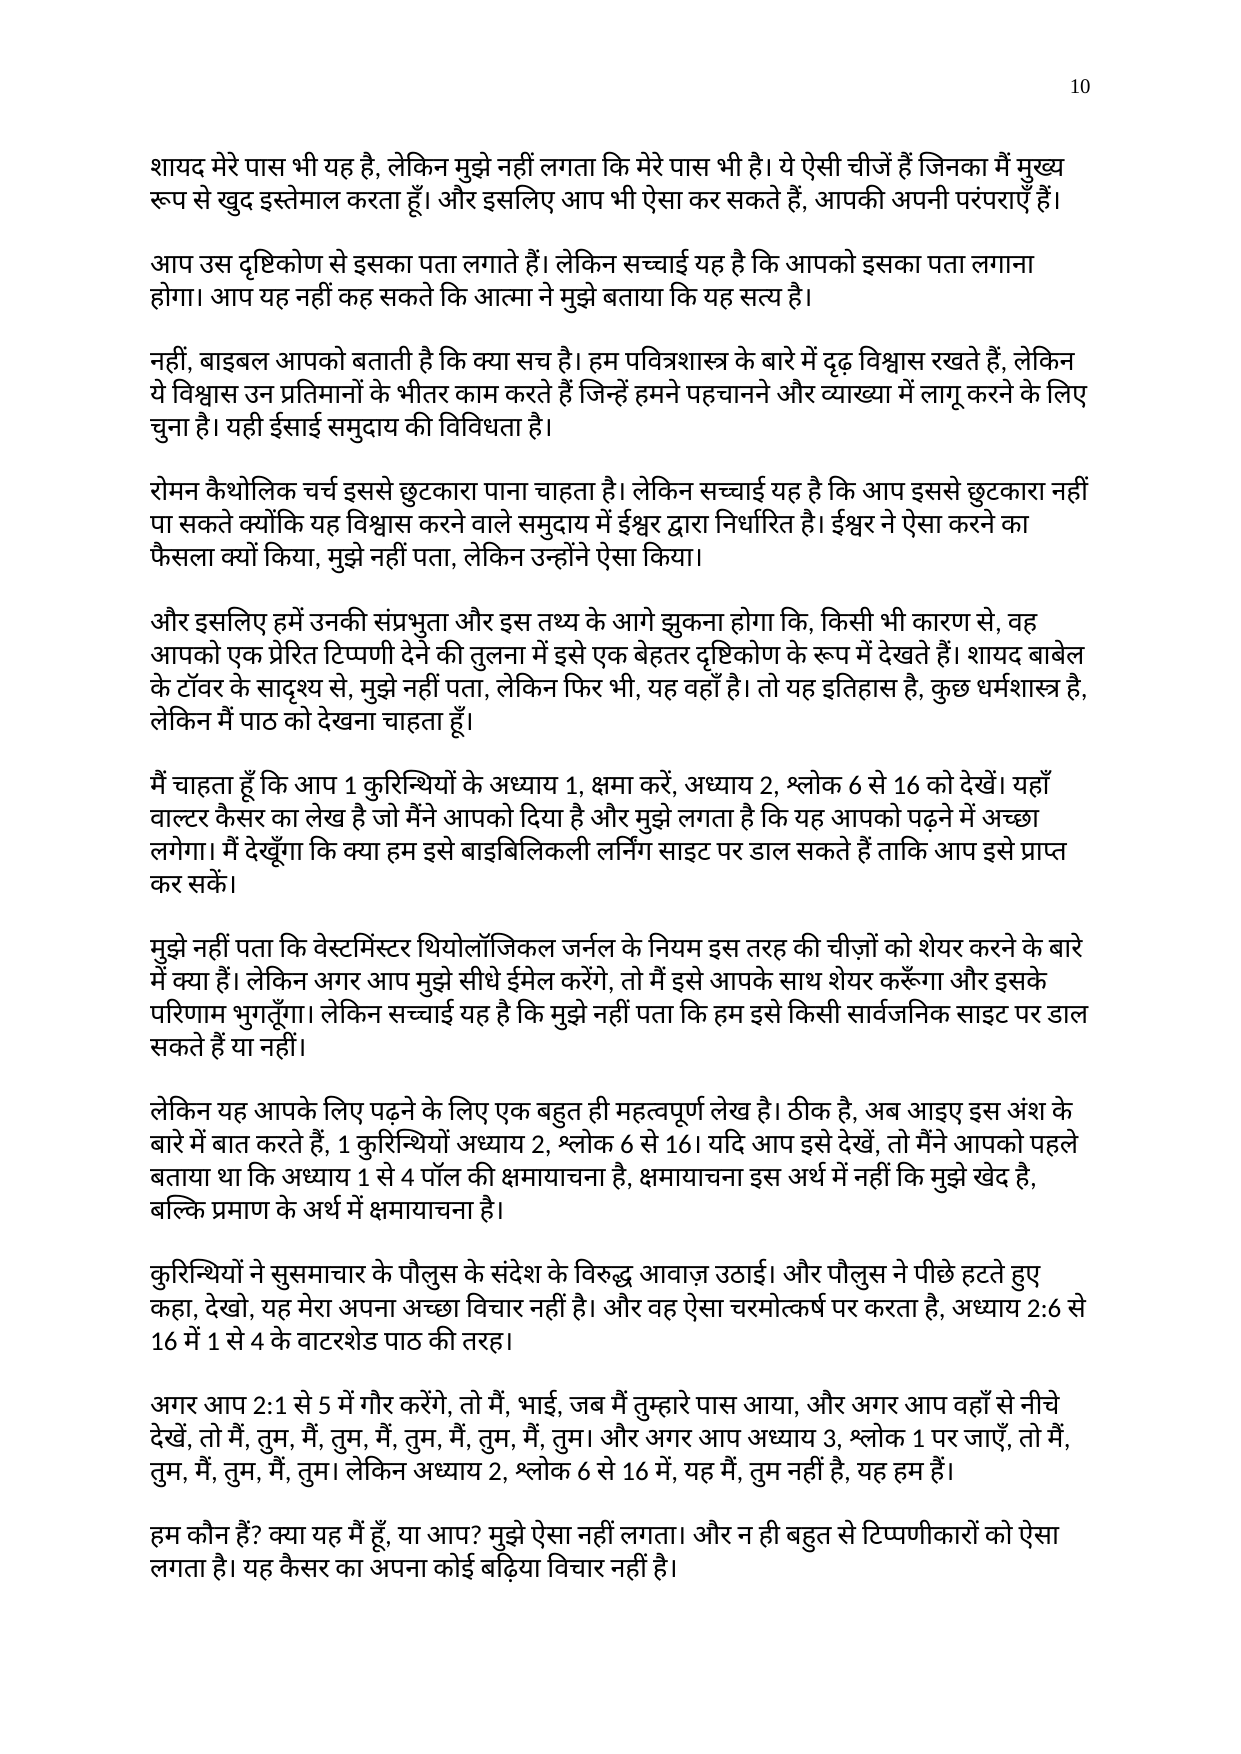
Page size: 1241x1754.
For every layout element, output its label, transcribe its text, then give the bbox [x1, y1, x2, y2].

text शायद मेरे पास भी यह है, लेकिन मुझे नहीं लगता कि मेरे पास भी है। ये ऐसी चीजें हैं जिनका मैं मुख्य रूप से खुद इस्तेमाल करता हूँ। और इसलिए आप भी ऐसा कर सकते हैं, आपकी अपनी परंपराएँ हैं। [150, 150, 1090, 216]
text रोमन कैथोलिक चर्च इससे छुटकारा पाना चाहता है। लेकिन सच्चाई यह है कि आप इससे छुटकारा नहीं पा सकते क्योंकि यह विश्वास करने वाले समुदाय में ईश्वर द्वारा निर्धारित है। ईश्वर ने ऐसा करने का फैसला क्यों किया, मुझे नहीं पता, लेकिन उन्होंने ऐसा किया। [150, 474, 1090, 574]
text मुझे नहीं पता कि वेस्टमिंस्टर थियोलॉजिकल जर्नल के नियम इस तरह की चीज़ों को शेयर करने के बारे में क्या हैं। लेकिन अगर आप मुझे सीधे ईमेल करेंगे, तो मैं इसे आपके साथ शेयर करूँगा और इसके परिणाम भुगतूँगा। लेकिन सच्चाई यह है कि मुझे नहीं पता कि हम इसे किसी सार्वजनिक साइट पर डाल सकते हैं या नहीं। [150, 931, 1090, 1063]
text और इसलिए हमें उनकी संप्रभुता और इस तथ्य के आगे झुकना होगा कि, किसी भी कारण से, वह आपको एक प्रेरित टिप्पणी देने की तुलना में इसे एक बेहतर दृष्टिकोण के रूप में देखते हैं। शायद बाबेल के टॉवर के सादृश्य से, मुझे नहीं पता, लेकिन फिर भी, यह वहाँ है। तो यह इतिहास है, कुछ धर्मशास्त्र है, लेकिन मैं पाठ को देखना चाहता हूँ। [150, 605, 1090, 737]
text कुरिन्थियों ने सुसमाचार के पौलुस के संदेश के विरुद्ध आवाज़ उठाई। और पौलुस ने पीछे हटते हुए कहा, देखो, यह मेरा अपना अच्छा विचार नहीं है। और वह ऐसा चरमोत्कर्ष पर करता है, अध्याय 2:6 से 16 में 1 से 4 के वाटरशेड पाठ की तरह। [150, 1258, 1090, 1357]
text आप उस दृष्टिकोण से इसका पता लगाते हैं। लेकिन सच्चाई यह है कि आपको इसका पता लगाना होगा। आप यह नहीं कह सकते कि आत्मा ने मुझे बताया कि यह सत्य है। [150, 247, 1090, 313]
text अगर आप 2:1 से 5 में गौर करेंगे, तो मैं, भाई, जब मैं तुम्हारे पास आया, और अगर आप वहाँ से नीचे देखें, तो मैं, तुम, मैं, तुम, मैं, तुम, मैं, तुम, मैं, तुम। और अगर आप अध्याय 3, श्लोक 1 पर जाएँ, तो मैं, तुम, मैं, तुम, मैं, तुम। लेकिन अध्याय 2, श्लोक 6 से 16 में, यह मैं, तुम नहीं है, यह हम हैं। [150, 1388, 1090, 1487]
text नहीं, बाइबल आपको बताती है कि क्या सच है। हम पवित्रशास्त्र के बारे में दृढ़ विश्वास रखते हैं, लेकिन ये विश्वास उन प्रतिमानों के भीतर काम करते हैं जिन्हें हमने पहचानने और व्याख्या में लागू करने के लिए चुना है। यही ईसाई समुदाय की विविधता है। [150, 344, 1090, 443]
text हम कौन हैं? क्या यह मैं हूँ, या आप? मुझे ऐसा नहीं लगता। और न ही बहुत से टिप्पणीकारों को ऐसा लगता है। यह कैसर का अपना कोई बढ़िया विचार नहीं है। [150, 1518, 1090, 1584]
text लेकिन यह आपके लिए पढ़ने के लिए एक बहुत ही महत्वपूर्ण लेख है। ठीक है, अब आइए इस अंश के बारे में बात करते हैं, 1 कुरिन्थियों अध्याय 2, श्लोक 6 से 16। यदि आप इसे देखें, तो मैंने आपको पहले बताया था कि अध्याय 1 से 4 पॉल की क्षमायाचना है, क्षमायाचना इस अर्थ में नहीं कि मुझे खेद है, बल्कि प्रमाण के अर्थ में क्षमायाचना है। [150, 1094, 1090, 1227]
text मैं चाहता हूँ कि आप 1 कुरिन्थियों के अध्याय 1, क्षमा करें, अध्याय 2, श्लोक 6 से 16 को देखें। यहाँ वाल्टर कैसर का लेख है जो मैंने आपको दिया है और मुझे लगता है कि यह आपको पढ़ने में अच्छा लगेगा। मैं देखूँगा कि क्या हम इसे बाइबिलिकली लर्निंग साइट पर डाल सकते हैं ताकि आप इसे प्राप्त कर सकें। [150, 768, 1090, 900]
